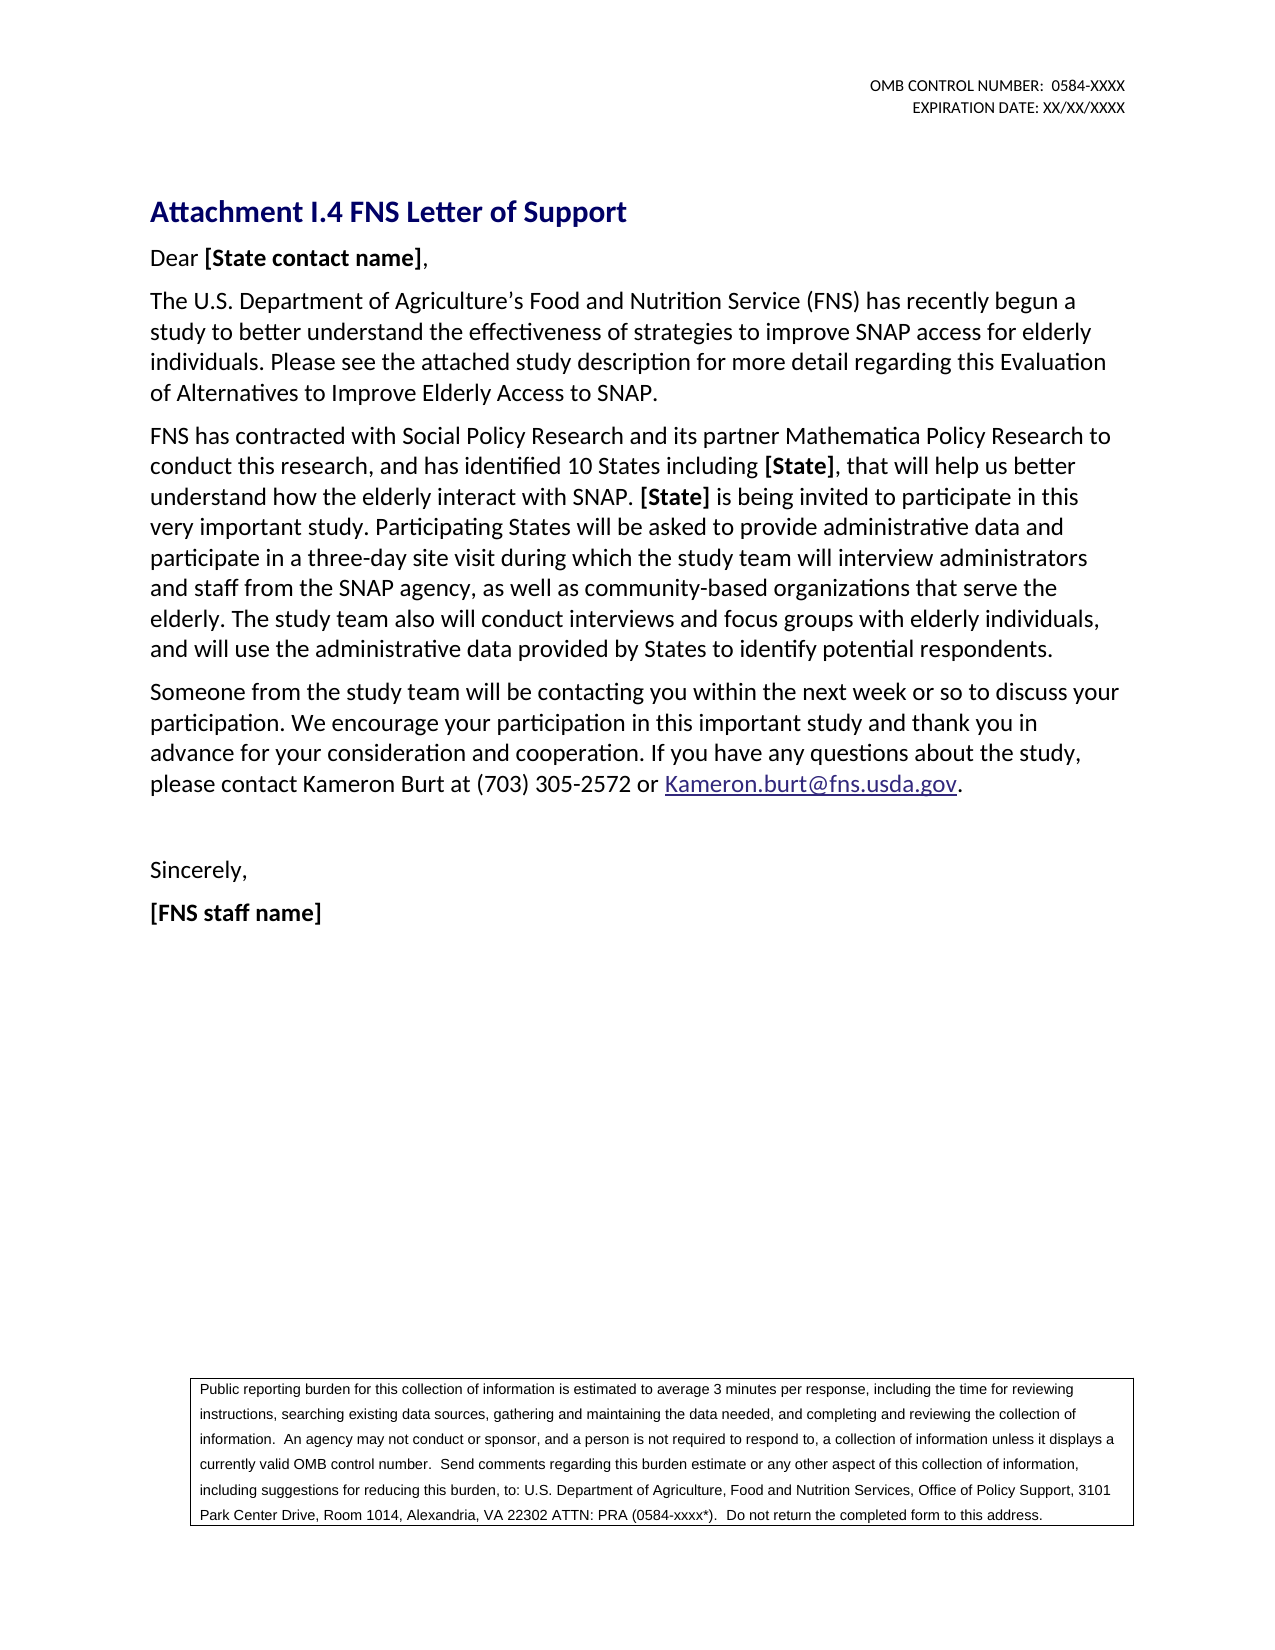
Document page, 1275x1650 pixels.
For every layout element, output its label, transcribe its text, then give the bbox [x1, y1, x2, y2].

text Someone from the study team will be contacting you within the next week or so to discuss your participation. We encourage your participation in this important study and thank you in advance for your consideration and cooperation. If you have any questions about the study, please contact Kameron Burt at (703) 305-2572 or Kameron.burt@fns.usda.gov. [150, 677, 1125, 799]
text The U.S. Department of Agriculture’s Food and Nutrition Service (FNS) has recently begun a study to better understand the effectiveness of strategies to improve SNAP access for elderly individuals. Please see the attached study description for more detail regarding this Evaluation of Alternatives to Improve Elderly Access to SNAP. [150, 285, 1125, 407]
text [FNS staff name] [150, 897, 1125, 928]
text Attachment I.4 FNS Letter of Support [150, 192, 1125, 230]
text FNS has contracted with Social Policy Research and its partner Mathematica Policy Research to conduct this research, and has identified 10 States including [State], that will help us better understand how the elderly interact with SNAP. [State] is being invited to participate in this very important study. Participating States will be asked to provide administrative data and participate in a three-day site visit during which the study team will interview administrators and staff from the SNAP agency, as well as community-based organizations that serve the elderly. The study team also will conduct interviews and focus groups with elderly individuals, and will use the administrative data provided by States to identify potential respondents. [150, 420, 1125, 664]
text Dear [State contact name], [150, 242, 1125, 273]
text Sincerely, [150, 854, 1125, 885]
